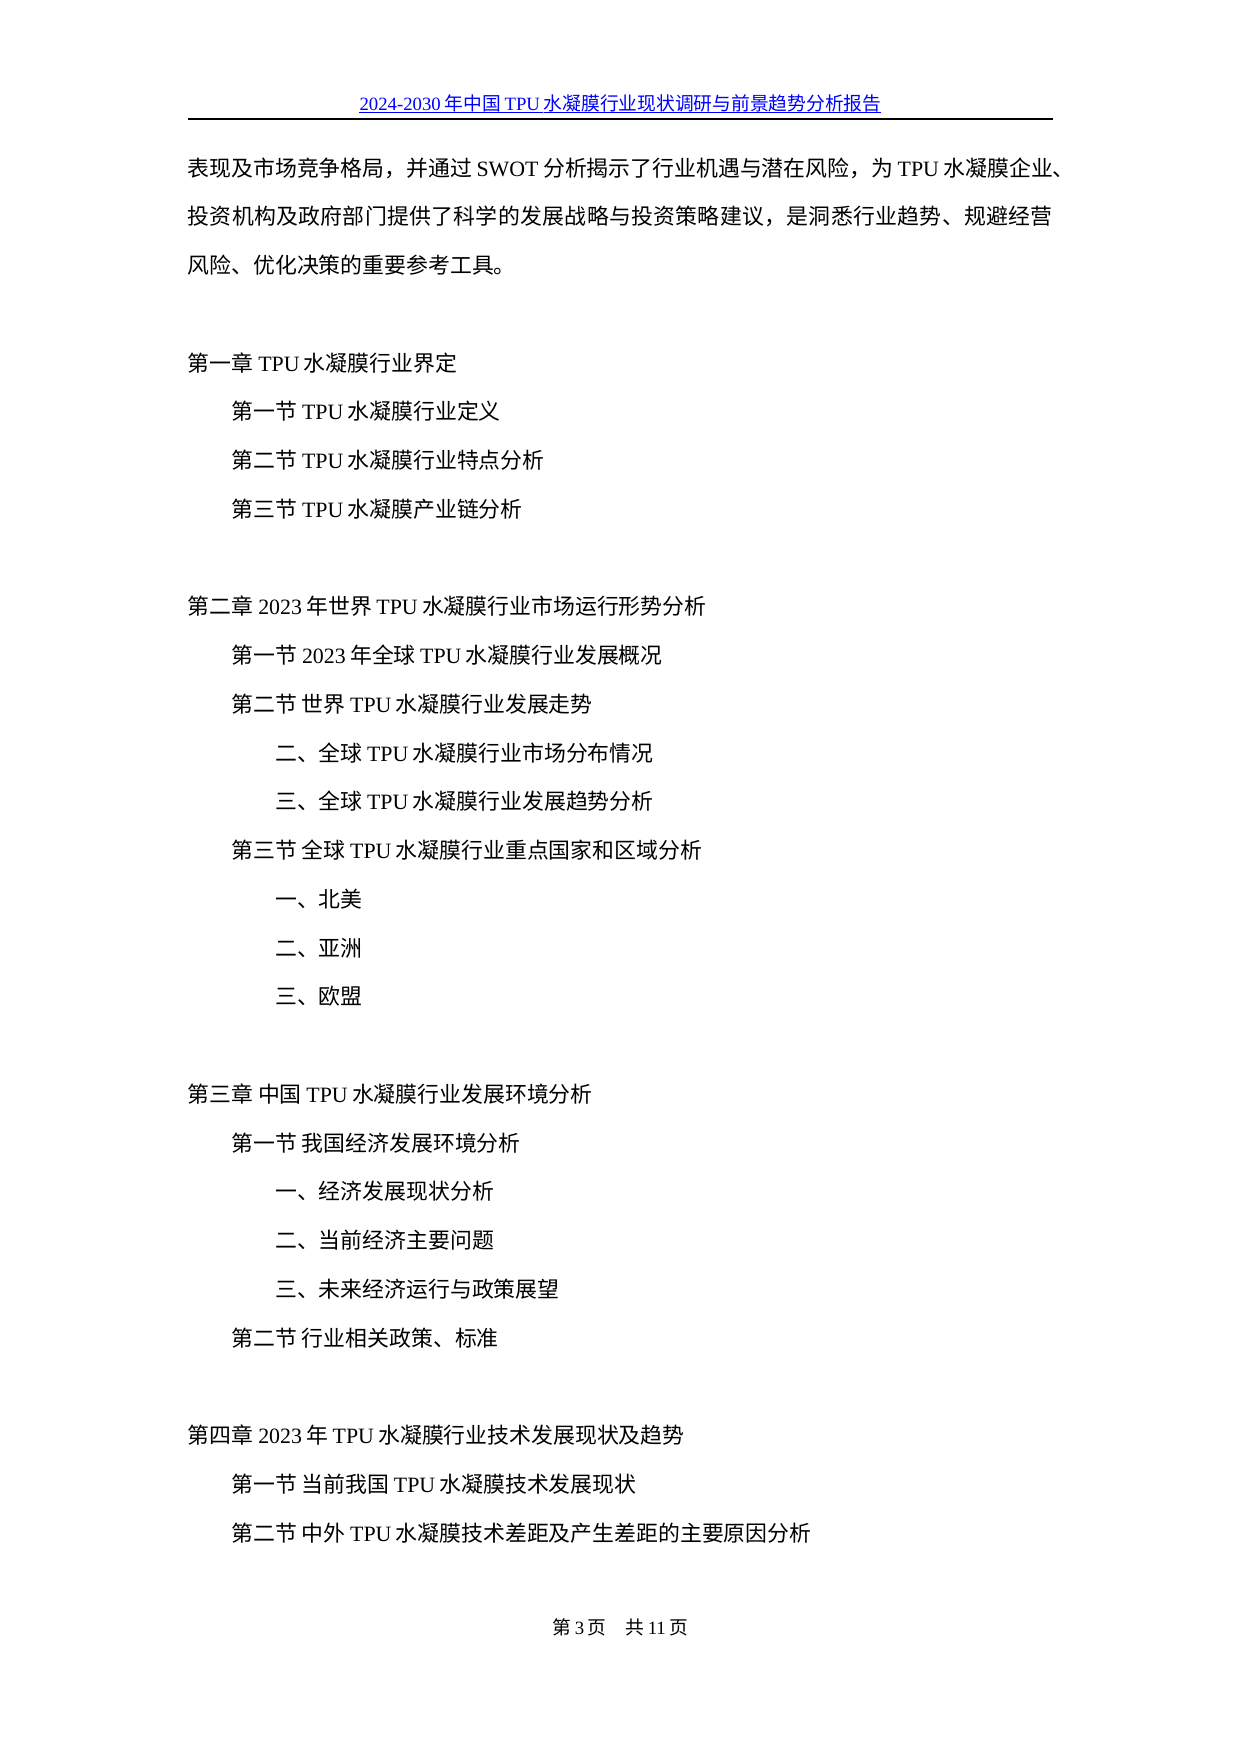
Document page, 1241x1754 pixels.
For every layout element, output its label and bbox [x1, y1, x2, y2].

text [187, 150, 1053, 1548]
